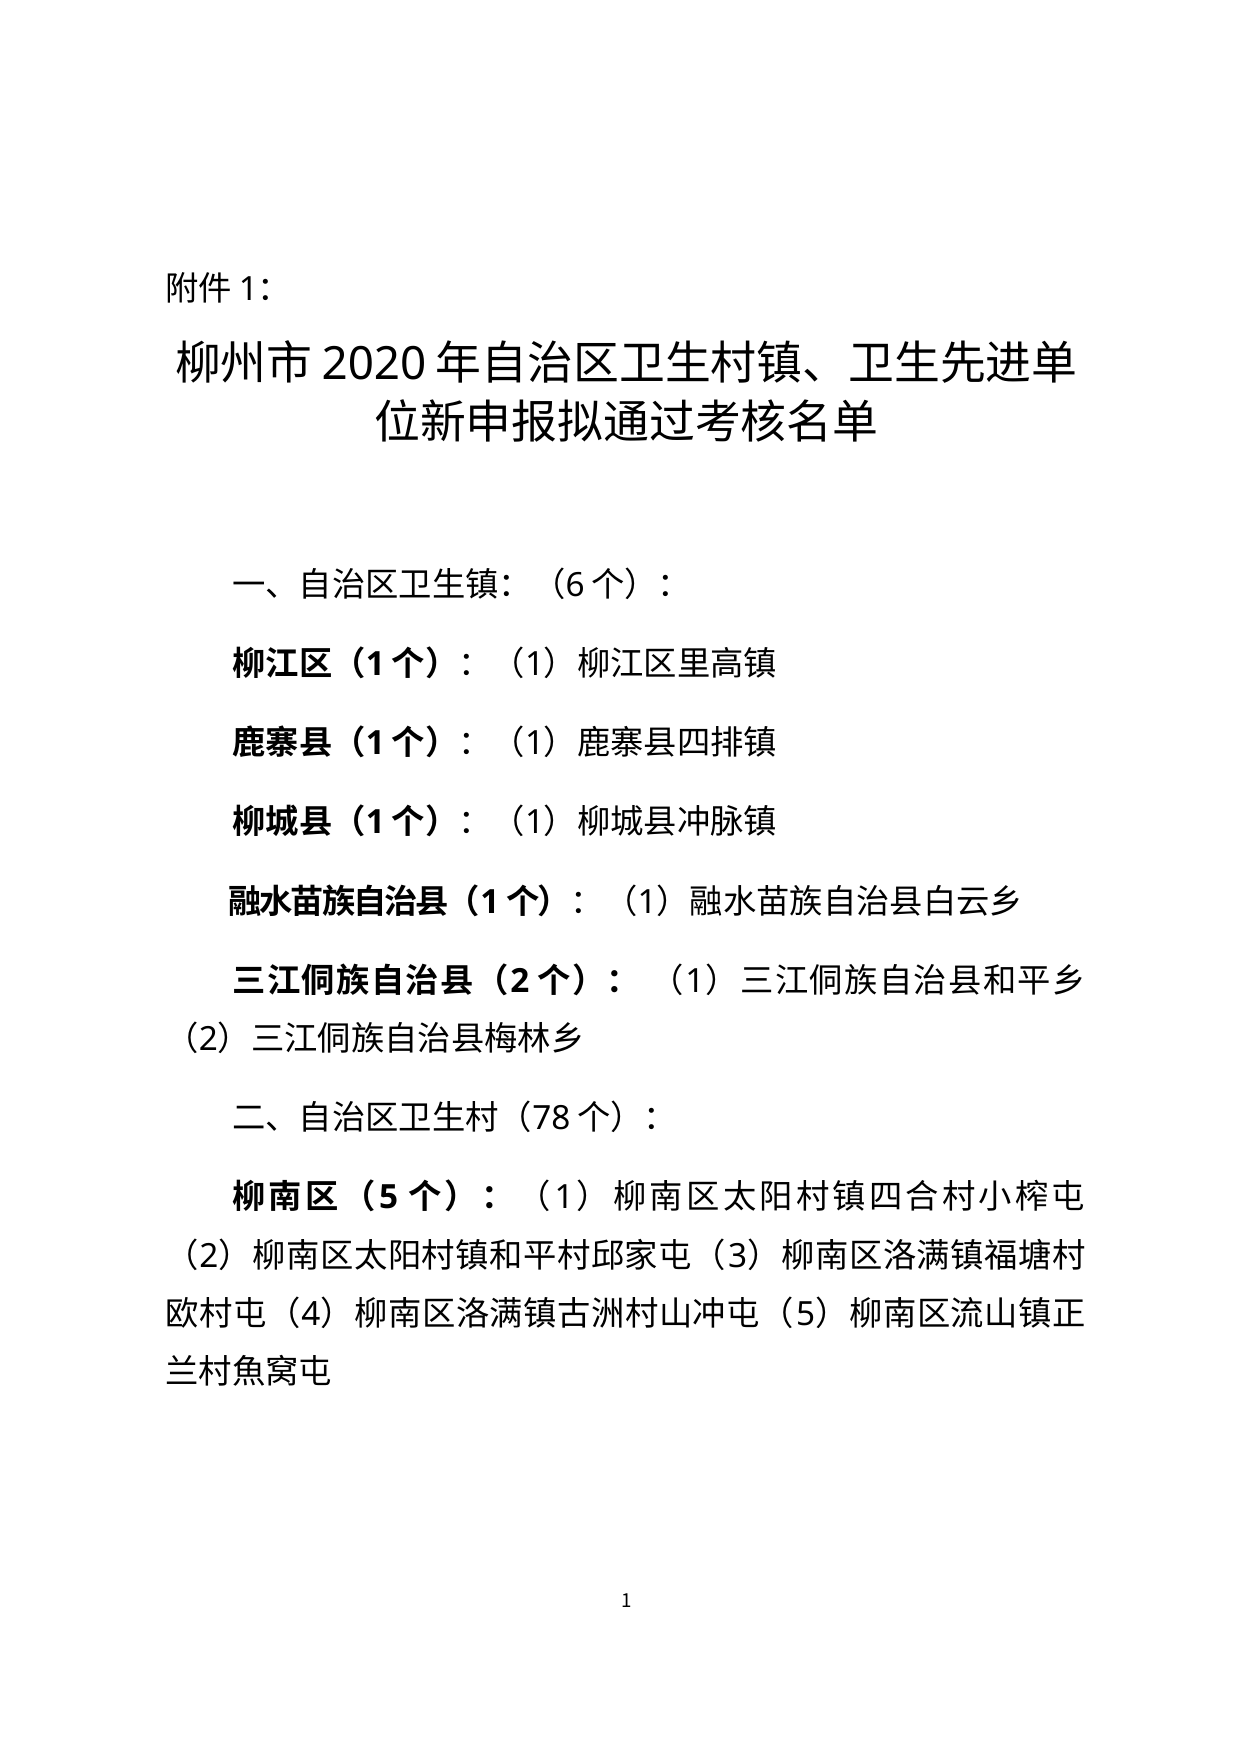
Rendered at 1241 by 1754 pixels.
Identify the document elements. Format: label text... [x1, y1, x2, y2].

text 柳州市2020年自治区卫生村镇、卫生先进单位新申报拟通过考核名单 [878, 333, 1087, 450]
text 柳江区（1个）：（1）柳江区里高镇 [165, 629, 1087, 687]
text 鹿寨县（1个）：（1）鹿寨县四排镇 [165, 708, 1087, 766]
text 三江侗族自治县（2个）： （1）三江侗族自治县和平乡（2）三江侗族自治县梅林乡 [165, 946, 1087, 1062]
text 融水苗族自治县（1个）：（1）融水苗族自治县白云乡 [165, 866, 1087, 925]
text 柳城县（1个）：（1）柳城县冲脉镇 [165, 787, 1087, 846]
text 柳南区（5个）：（1）柳南区太阳村镇四合村小榨屯（2）柳南区太阳村镇和平村邱家屯（3）柳南区洛满镇福塘村欧村屯（4）柳南区洛满镇古洲村山冲屯（5）柳南区流山镇正兰村魚窝屯 [165, 1162, 1087, 1396]
text 一、自治区卫生镇：（6个）： [165, 550, 1087, 608]
text 附件1： [165, 254, 1087, 312]
text 二、自治区卫生村（78个）： [165, 1083, 1087, 1141]
text 柳州市2020年自治区卫生村镇、卫生先进单位新申报拟通过考核名单 [165, 333, 374, 450]
